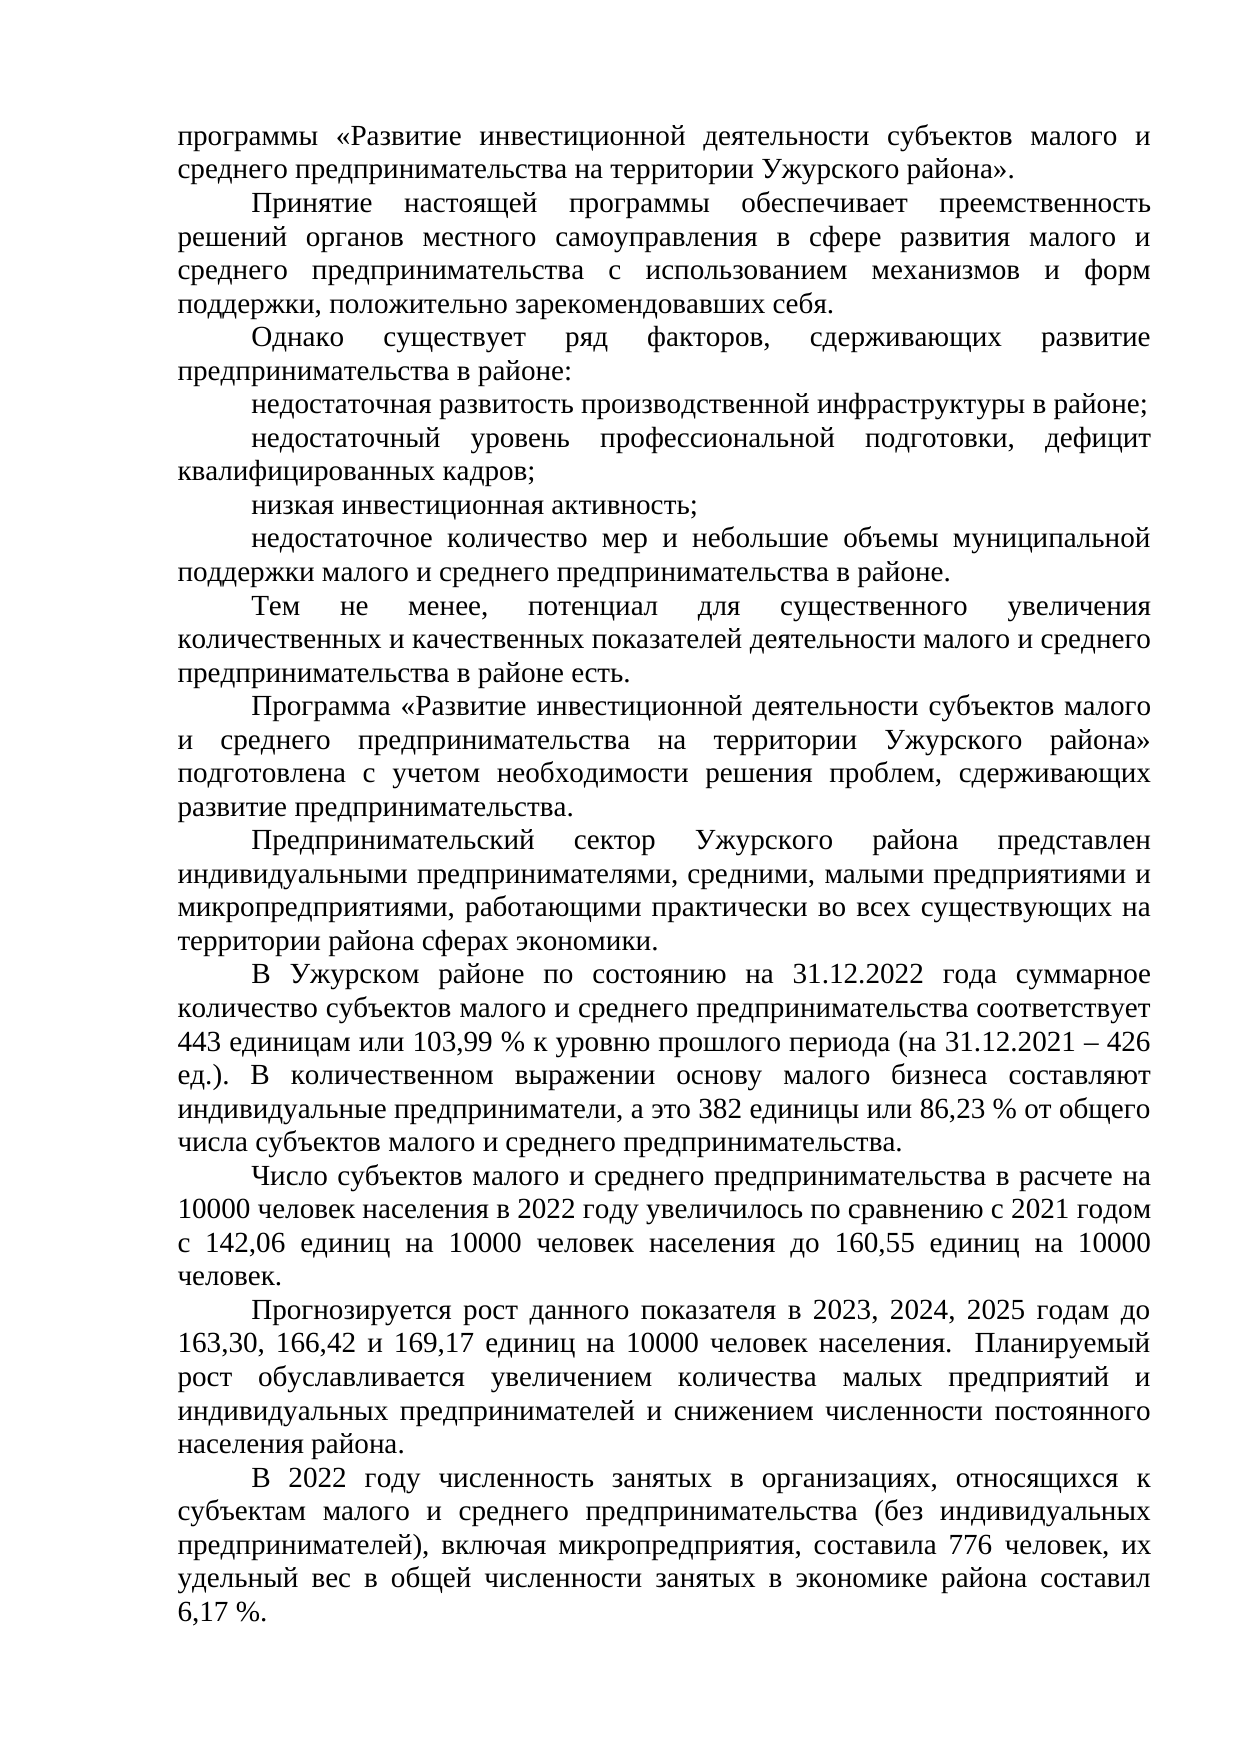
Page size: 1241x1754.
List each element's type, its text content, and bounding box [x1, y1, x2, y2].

text Прогнозируется рост данного показателя в 2023, 2024, 2025 годам до 163,30, 166,42 и 169,17 единиц на 10000 человек населения. Планируемый рост обуславливается увеличением количества малых предприятий и индивидуальных предпринимателей и снижением численности постоянного населения района. [177, 1292, 1152, 1460]
text Принятие настоящей программы обеспечивает преемственность решений органов местного самоуправления в сфере развития малого и среднего предпринимательства с использованием механизмов и форм поддержки, положительно зарекомендовавших себя. [177, 185, 1152, 319]
text В 2022 году численность занятых в организациях, относящихся к субъектам малого и среднего предпринимательства (без индивидуальных предпринимателей), включая микропредприятия, составила 776 человек, их удельный вес в общей численности занятых в экономике района составил 6,17 %. [177, 1460, 1152, 1627]
text недостаточное количество мер и небольшие объемы муниципальной поддержки малого и среднего предпринимательства в районе. [177, 521, 1152, 588]
text Тем не менее, потенциал для существенного увеличения количественных и качественных показателей деятельности малого и среднего предпринимательства в районе есть. [177, 588, 1152, 688]
text Число субъектов малого и среднего предпринимательства в расчете на 10000 человек населения в 2022 году увеличилось по сравнению с 2021 годом с 142,06 единиц на 10000 человек населения до 160,55 единиц на 10000 человек. [177, 1158, 1152, 1292]
text Однако существует ряд факторов, сдерживающих развитие предпринимательства в районе: [177, 319, 1152, 386]
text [177, 118, 1152, 185]
text недостаточный уровень профессиональной подготовки, дефицит квалифицированных кадров; [177, 420, 1152, 487]
text недостаточная развитость производственной инфраструктуры в районе; [177, 386, 1152, 420]
text Программа «Развитие инвестиционной деятельности субъектов малого и среднего предпринимательства на территории Ужурского района» подготовлена с учетом необходимости решения проблем, сдерживающих развитие предпринимательства. [177, 688, 1152, 822]
text низкая инвестиционная активность; [177, 487, 1152, 521]
text Предпринимательский сектор Ужурского района представлен индивидуальными предпринимателями, средними, малыми предприятиями и микропредприятиями, работающими практически во всех существующих на территории района сферах экономики. [177, 822, 1152, 957]
text В Ужурском районе по состоянию на 31.12.2022 года суммарное количество субъектов малого и среднего предпринимательства соответствует 443 единицам или 103,99 % к уровню прошлого периода (на 31.12.2021 – 426 ед.). В количественном выражении основу малого бизнеса составляют индивидуальные предприниматели, а это 382 единицы или 86,23 % от общего числа субъектов малого и среднего предпринимательства. [177, 957, 1152, 1158]
